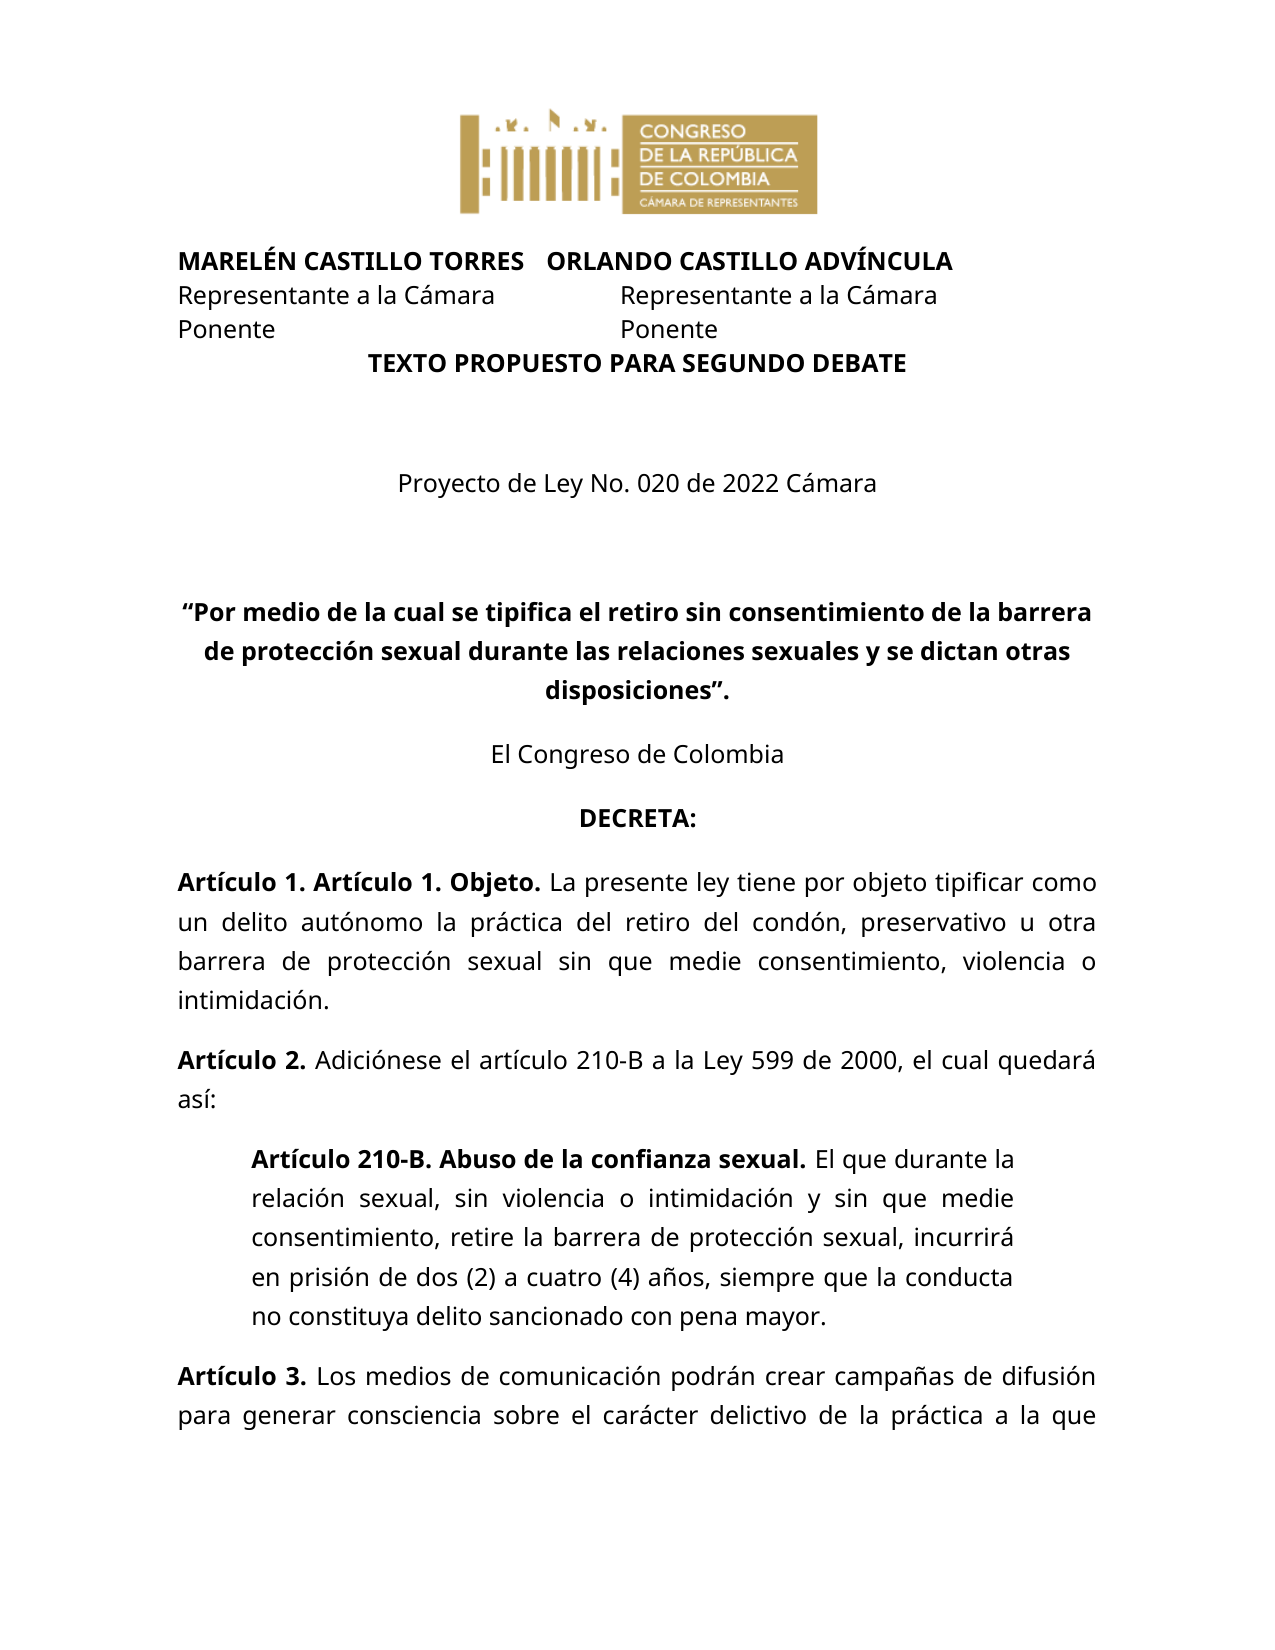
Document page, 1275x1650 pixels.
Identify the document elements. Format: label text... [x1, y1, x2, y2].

picture [453, 102, 822, 220]
text Artículo 210-B. Abuso de la confianza sexual. El que durante la relación sexual, sin violencia o intimidación y sin que medie consentimiento, retire la barrera de protección sexual, incurrirá en prisión de dos (2) a cuatro (4) años, siempre que la conducta no constituya delito sancionado con pena mayor. [251, 1142, 1015, 1332]
text El Congreso de Colombia [177, 737, 1098, 771]
text DECRETA: [177, 801, 1098, 835]
text Artículo 1. Artículo 1. Objeto. La presente ley tiene por objeto tipificar como un delito autónomo la práctica del retiro del condón, preservativo u otra barrera de protección sexual sin que medie consentimiento, violencia o intimidación. [177, 865, 1098, 1017]
text Proyecto de Ley No. 020 de 2022 Cámara [177, 466, 1098, 500]
text Ponente Ponente [177, 312, 1098, 346]
text Artículo 2. Adiciónese el artículo 210-B a la Ley 599 de 2000, el cual quedará así: [177, 1042, 1098, 1116]
text “Por medio de la cual se tipifica el retiro sin consentimiento de la barrera de protección sexual durante las relaciones sexuales y se dictan otras disposiciones”. [177, 594, 1098, 707]
text TEXTO PROPUESTO PARA SEGUNDO DEBATE [177, 346, 1098, 380]
text MARELÉN CASTILLO TORRES ORLANDO CASTILLO ADVÍNCULA [177, 244, 1098, 278]
text Representante a la Cámara Representante a la Cámara [177, 278, 1098, 312]
